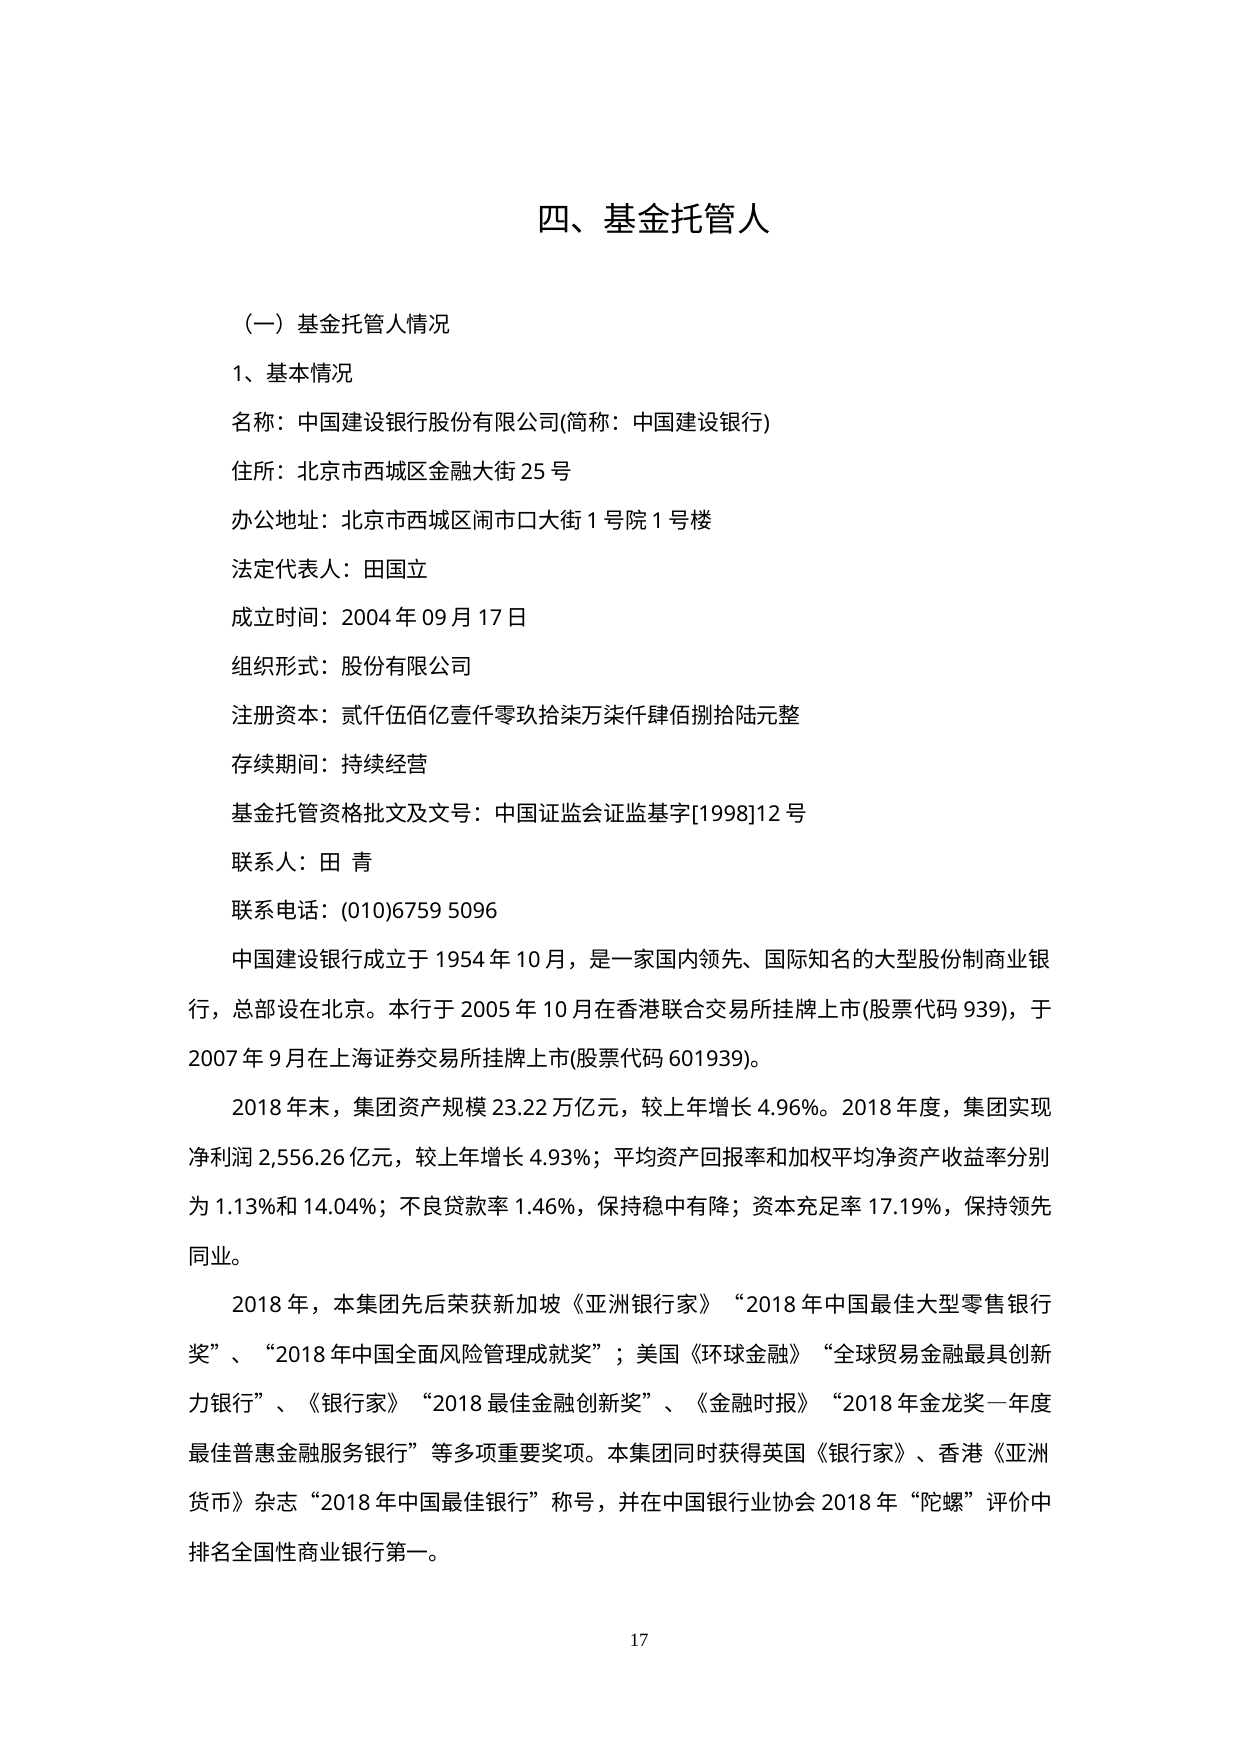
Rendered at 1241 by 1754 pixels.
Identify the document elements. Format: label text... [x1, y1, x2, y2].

text 注册资本：贰仟伍佰亿壹仟零玖拾柒万柒仟肆佰捌拾陆元整 [188, 697, 1052, 731]
text 联系人：田 青 [188, 844, 1052, 877]
text 名称：中国建设银行股份有限公司(简称：中国建设银行) [188, 404, 1052, 437]
text 办公地址：北京市西城区闹市口大街1号院1号楼 [188, 502, 1052, 535]
text 组织形式：股份有限公司 [188, 649, 1052, 682]
text 中国建设银行成立于1954年10月，是一家国内领先、国际知名的大型股份制商业银行，总部设在北京。本行于2005年10月在香港联合交易所挂牌上市(股票代码939)，于2007年9月在上海证券交易所挂牌上市(股票代码601939)。 [188, 942, 1052, 1074]
text 联系电话：(010)6759 5096 [188, 893, 1052, 926]
text 成立时间： [188, 600, 1052, 633]
text 存续期间：持续经营 [188, 746, 1052, 779]
text 2018年，本集团先后荣获新加坡《亚洲银行家》“2018年中国最佳大型零售银行奖”、“2018年中国全面风险管理成就奖”；美国《环球金融》“全球贸易金融最具创新力银行”、《银行家》“2018最佳金融创新奖”、《金融时报》“2018年金龙奖—年度最佳普惠金融服务银行”等多项重要奖项。本集团同时获得英国《银行家》、香港《亚洲货币》杂志“2018年中国最佳银行”称号，并在中国银行业协会2018年“陀螺”评价中排名全国性商业银行第一。 [188, 1287, 1052, 1567]
text 基金托管资格批文及文号：中国证监会证监基字[1998]12号 [188, 795, 1052, 828]
text 法定代表人：田国立 [188, 551, 1052, 584]
text 1、基本情况 [188, 356, 1052, 388]
text 2018年末，集团资产规模23.22万亿元，较上年增长4.96%。2018年度，集团实现净利润2,556.26亿元，较上年增长4.93%；平均资产回报率和加权平均净资产收益率分别为1.13%和14.04%；不良贷款率1.46%，保持稳中有降；资本充足率17.19%，保持领先同业。 [188, 1089, 1052, 1271]
text 住所：北京市西城区金融大街25号 [188, 453, 1052, 486]
text （一）基金托管人情况 [188, 307, 1052, 340]
subtitle 四、基金托管人 [188, 183, 1052, 249]
